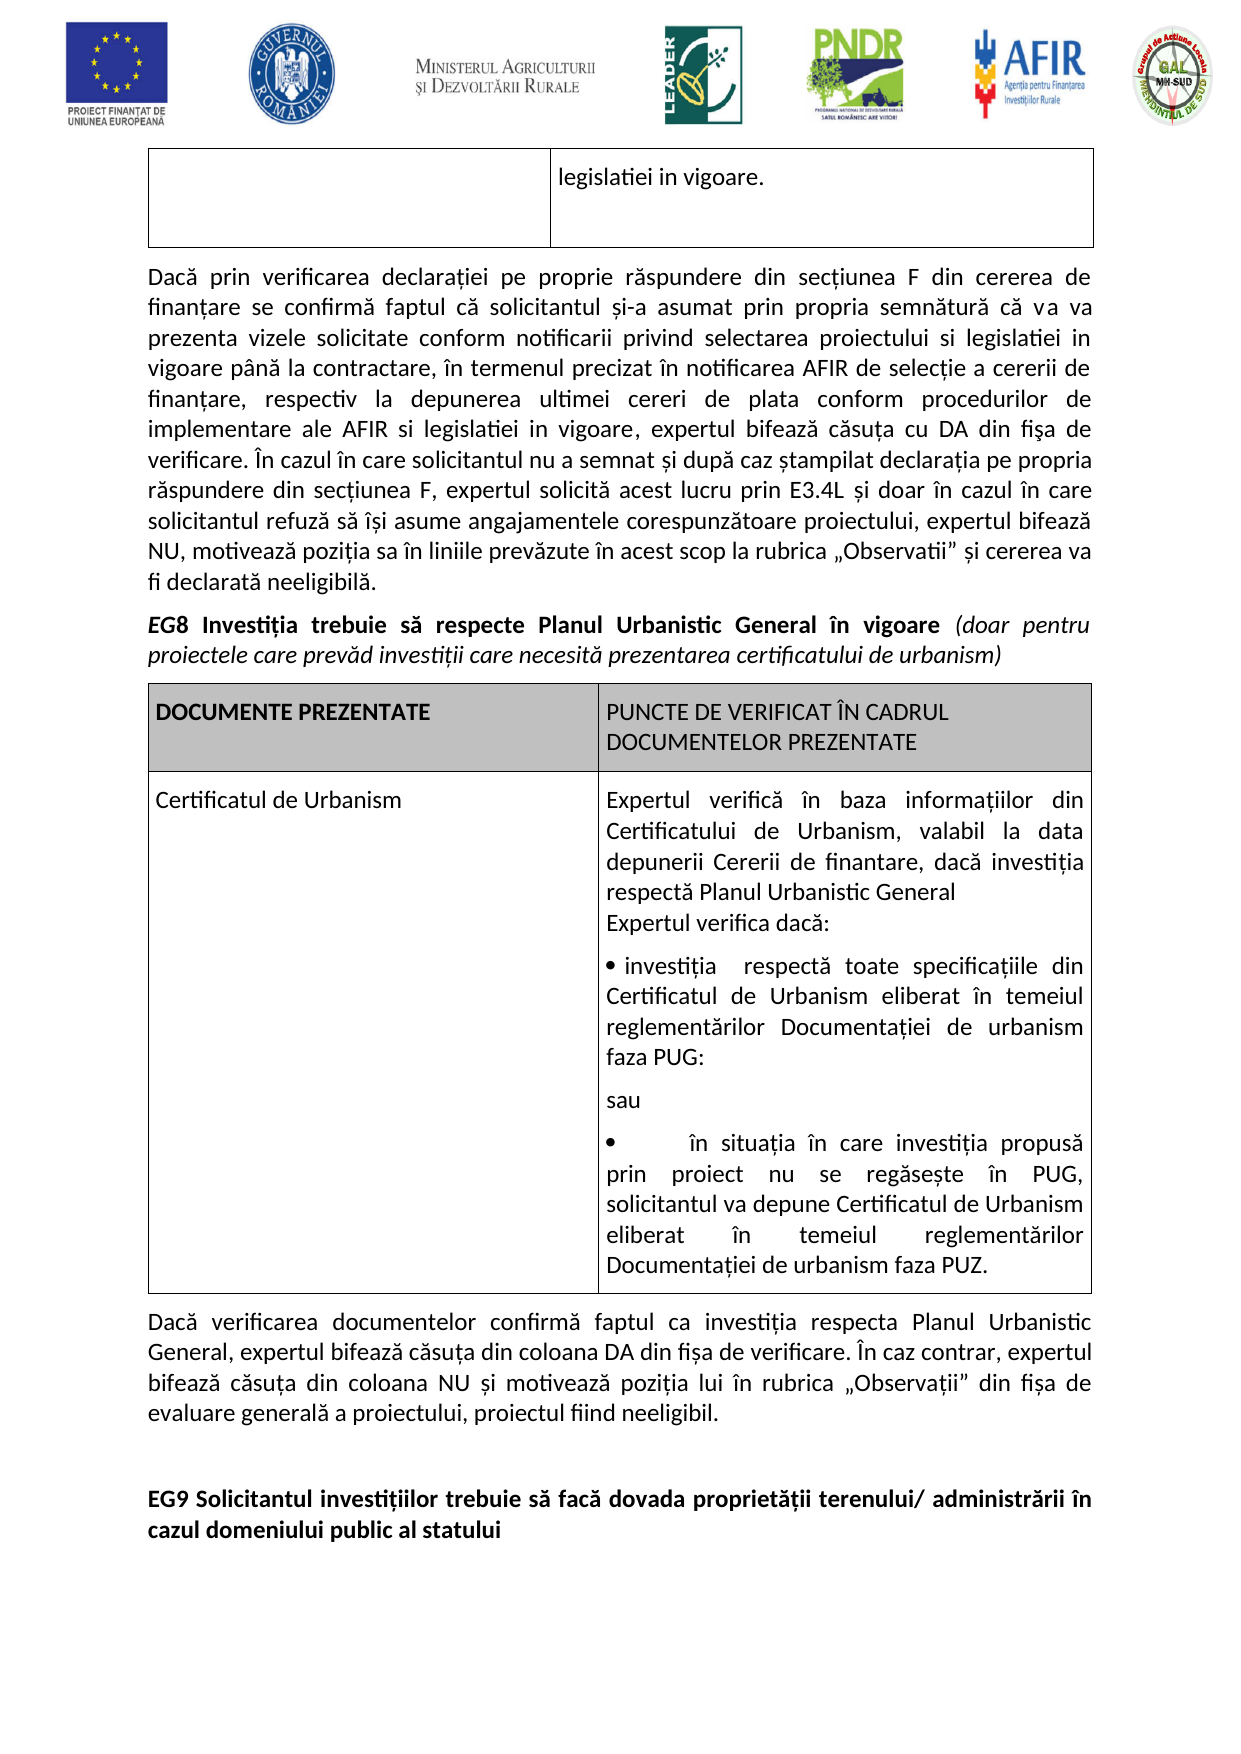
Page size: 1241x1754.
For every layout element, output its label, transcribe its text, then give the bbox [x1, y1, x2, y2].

text EG8 Investiția trebuie să respecte Planul Urbanistic General în vigoare (doar pentru proiectele care prevăd investiții care necesită prezentarea certificatului de urbanism) [148, 609, 1093, 670]
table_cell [551, 149, 1093, 247]
text Dacă verificarea documentelor confirmă faptul ca investiția respecta Planul Urbanistic General, expertul bifează căsuţa din coloana DA din fişa de verificare. În caz contrar, expertul bifează căsuţa din coloana NU şi motivează poziţia lui în rubrica „Observaţii” din fişa de evaluare generală a proiectului, proiectul fiind neeligibil. [148, 1306, 1093, 1428]
table_header DOCUMENTE PREZENTATE [149, 684, 598, 771]
text Dacă prin verificarea declarației pe proprie răspundere din secțiunea F din cererea de finanțare se confirmă faptul că solicitantul și-a asumat prin propria semnătură că va va prezenta vizele solicitate conform notificarii privind selectarea proiectului si legislatiei in vigoare până la contractare, în termenul precizat în notificarea AFIR de selecție a cererii de finanțare, respectiv la depunerea ultimei cereri de plata conform procedurilor de implementare ale AFIR si legislatiei in vigoare, expertul bifează căsuța cu DA din fişa de verificare. În cazul în care solicitantul nu a semnat şi după caz ştampilat declaraţia pe propria răspundere din secțiunea F, expertul solicită acest lucru prin E3.4L şi doar în cazul în care solicitantul refuză să îşi asume angajamentele corespunzătoare proiectului, expertul bifează NU, motivează poziţia sa în liniile prevăzute în acest scop la rubrica „Observatii” şi cererea va fi declarată neeligibilă. [148, 261, 1093, 596]
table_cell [149, 149, 550, 247]
table_header PUNCTE DE VERIFICAT ÎN CADRUL DOCUMENTELOR PREZENTATE [599, 684, 1091, 771]
picture [37, 14, 1233, 127]
table_cell Certificatul de Urbanism [149, 772, 598, 1292]
text EG9 Solicitantul investiţiilor trebuie să facă dovada proprietății terenului/ administrării în cazul domeniului public al statului [148, 1484, 1093, 1545]
table_cell Expertul verifică în baza informaţiilor din Certificatului de Urbanism, valabil la data depunerii Cererii de finantare, dacă investiţia respectă Planul Urbanistic General Expertul verifica dacă: investiția respectă toate specificațiile din Certificatul de Urbanism eliberat în temeiul reglementărilor Documentației de urbanism faza PUG: sau în situația în care investiția propusă prin proiect nu se regăsește în PUG, solicitantul va depune Certificatul de Urbanism eliberat în temeiul reglementărilor Documentației de urbanism faza PUZ. [599, 772, 1091, 1292]
